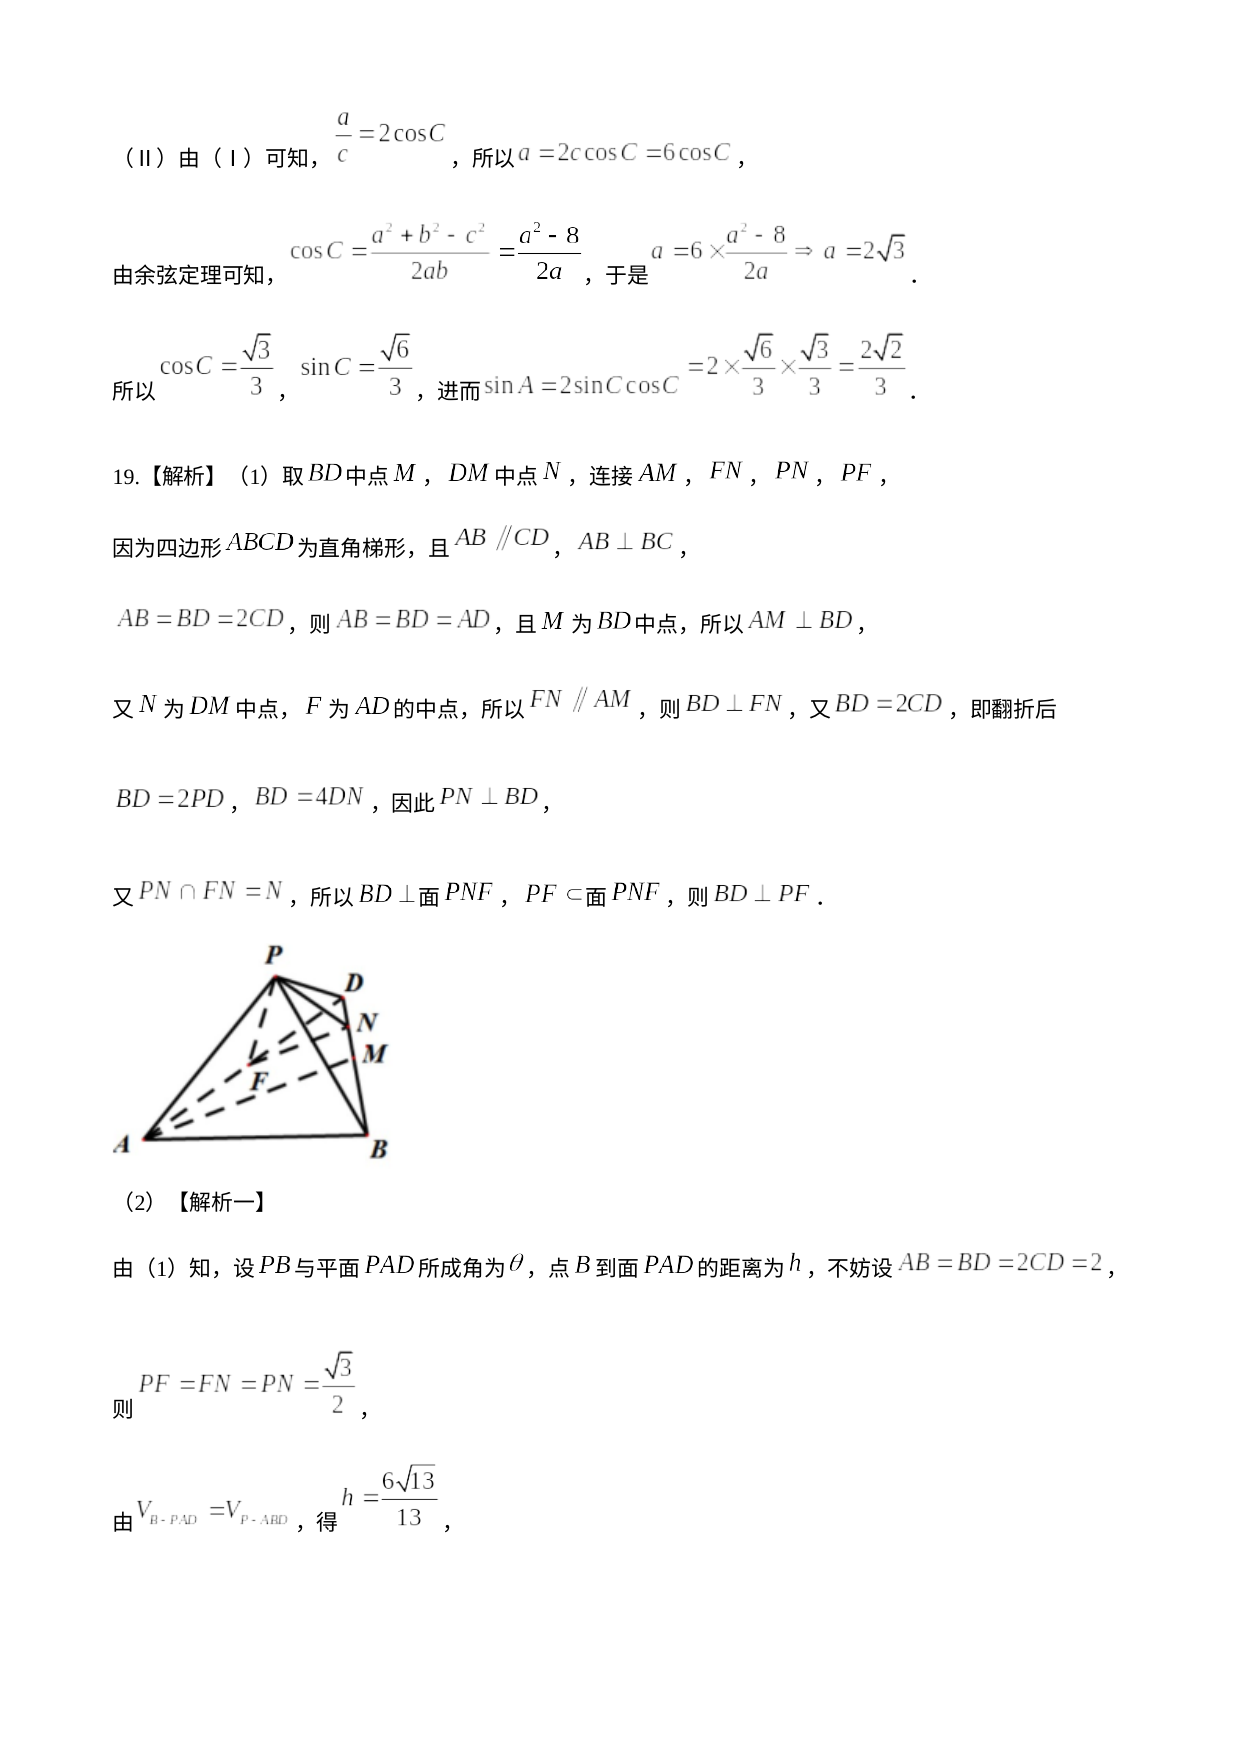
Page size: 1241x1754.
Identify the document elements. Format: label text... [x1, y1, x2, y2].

picture [112, 943, 400, 1170]
text 19.【解析】（1）取中点，中点，连接，，，， [112, 442, 1128, 507]
text 所以，，进而． [112, 328, 1128, 426]
text 由余弦定理可知，，于是． [112, 215, 1128, 313]
text 因为四边形为直角梯形，且，， [112, 523, 1128, 588]
text 由，得， [112, 1460, 1128, 1557]
text （Ⅱ）由（Ⅰ）可知，，所以， [112, 102, 1128, 199]
text 又，所以面，面，则． [112, 863, 1128, 928]
text ，则，且为中点，所以， [112, 603, 1128, 668]
text 由（1）知，设与平面所成角为，点到面的距离为，不妨设，则， [112, 1233, 1128, 1444]
text 又为中点，为的中点，所以，则，又，即翻折后，，因此， [112, 684, 1128, 847]
text （2）【解析一】 [112, 1184, 1128, 1217]
